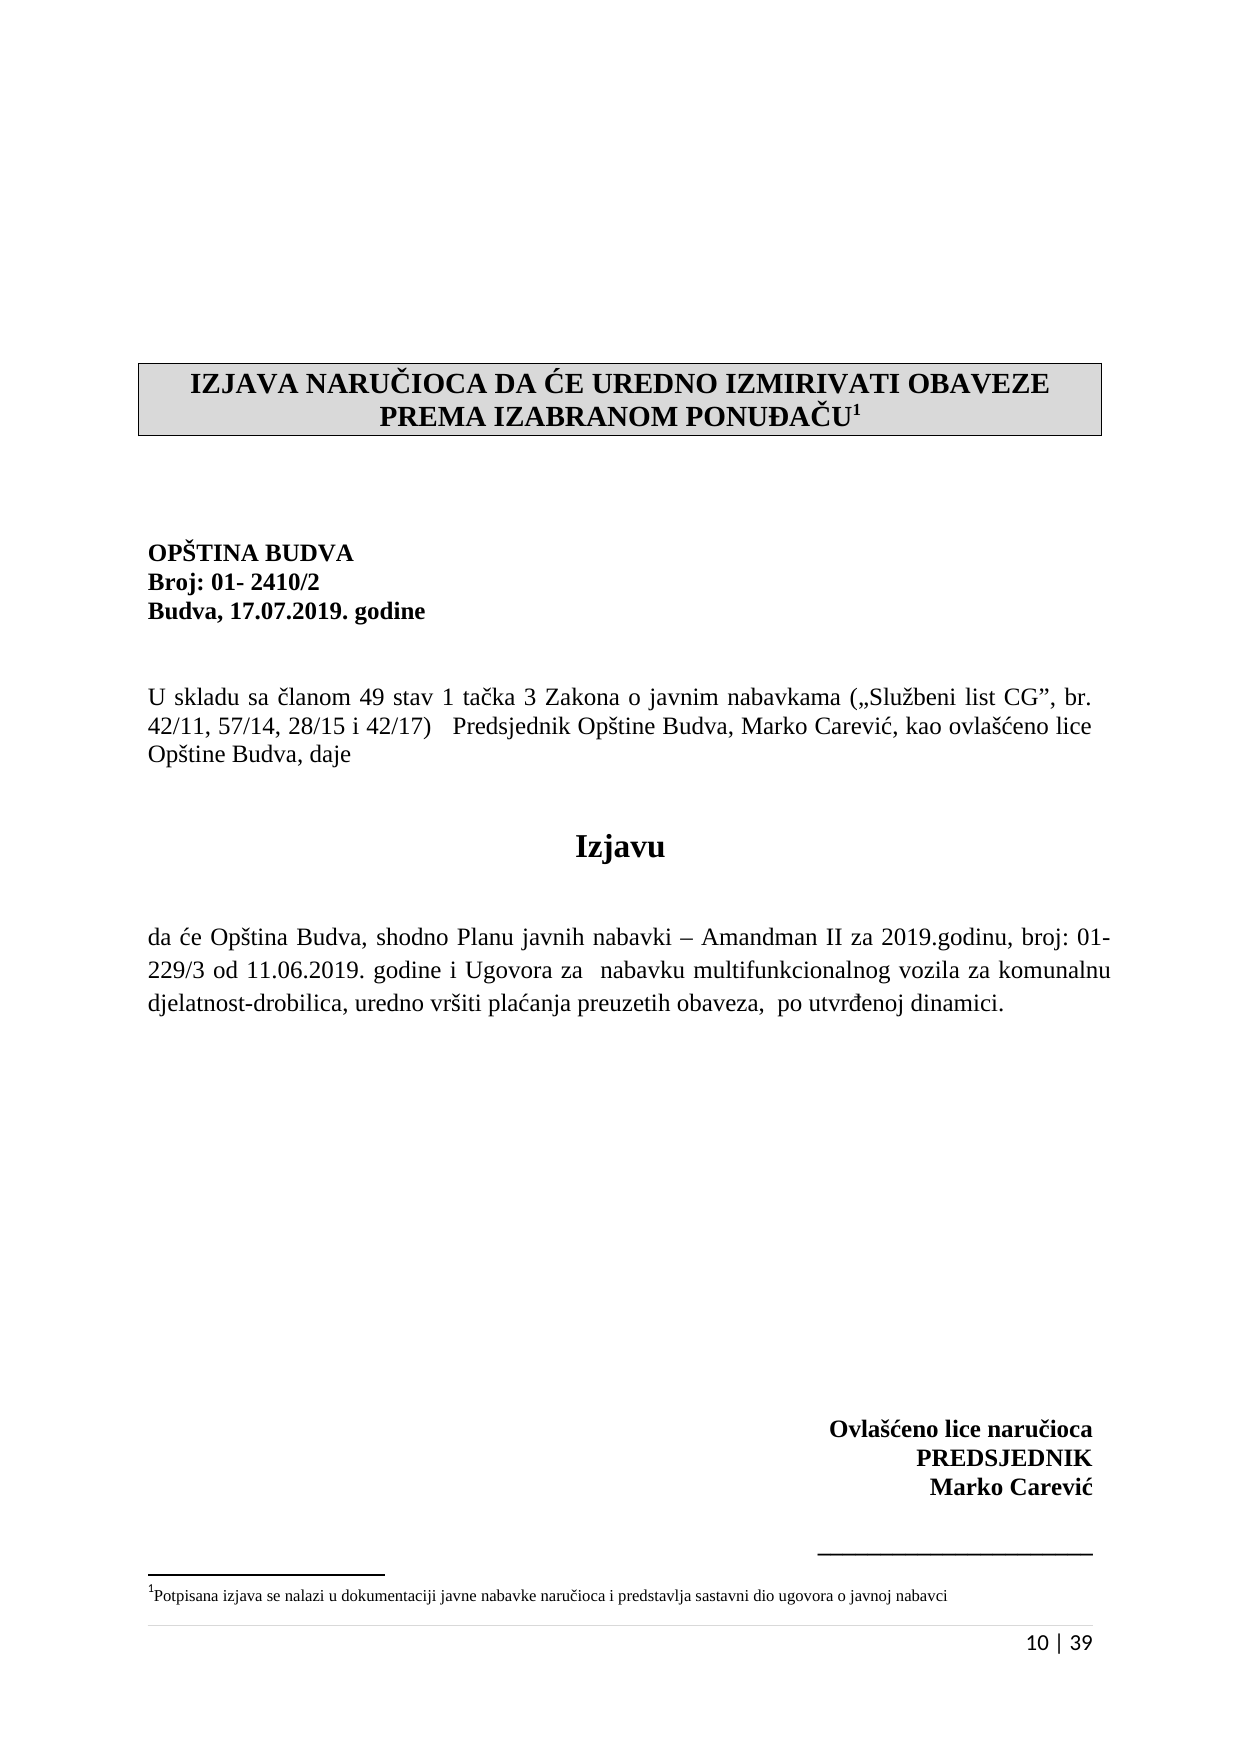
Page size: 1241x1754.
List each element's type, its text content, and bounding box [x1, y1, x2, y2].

text ______________________ [369, 1529, 1093, 1558]
text Ovlašćeno lice naručioca [369, 1414, 1093, 1443]
text U skladu sa članom 49 stav 1 tačka 3 Zakona o javnim nabavkama („Službeni list CG”, br. 42/11, 57/14, 28/15 i 42/17) Predsjednik Opštine Budva, Marko Carević, kao ovlašćeno lice Opštine Budva, daje [148, 682, 1093, 768]
text OPŠTINA BUDVA [148, 538, 1093, 567]
subtitle IZJAVA NARUČIOCA DA ĆE UREDNO IZMIRIVATI OBAVEZE PREMA IZABRANOM PONUĐAČU [139, 364, 1101, 435]
text Broj: 01- 2410/2 [148, 567, 1093, 596]
text Marko Carević [369, 1472, 1093, 1501]
text Izjavu [148, 826, 1093, 864]
text PREDSJEDNIK [369, 1443, 1093, 1472]
text Budva, 17.07.2019. godine [148, 596, 1093, 624]
text da će Opština Budva, shodno Planu javnih nabavki – Amandman II za 2019.godinu, broj: 01-229/3 od 11.06.2019. godine i Ugovora za nabavku multifunkcionalnog vozila za komunalnu djelatnost-drobilica, uredno vršiti plaćanja preuzetih obaveza, po utvrđenoj dinamici. [148, 922, 1111, 1016]
